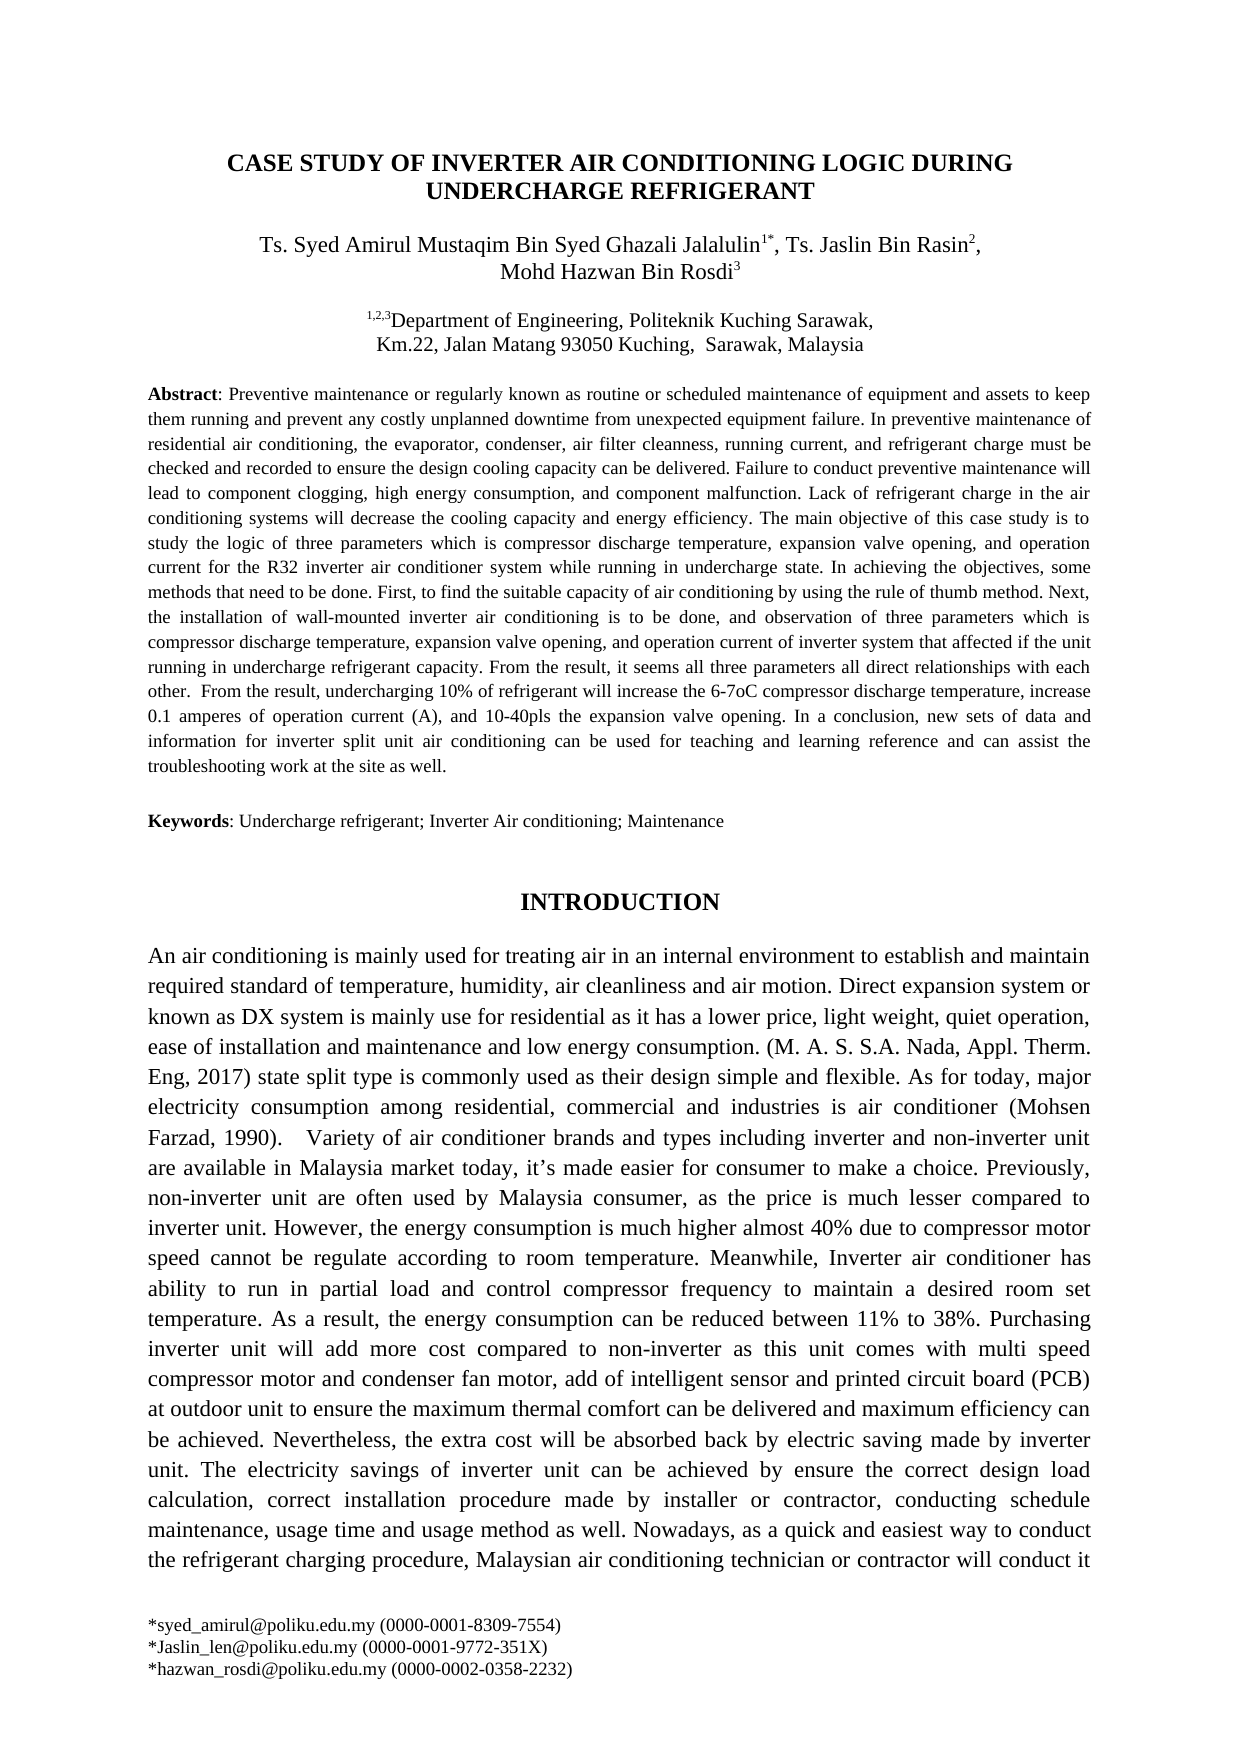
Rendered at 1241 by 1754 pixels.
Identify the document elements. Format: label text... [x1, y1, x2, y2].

text CASE STUDY OF INVERTER AIR CONDITIONING LOGIC DURING UNDERCHARGE REFRIGERANT [148, 148, 1092, 205]
text 1,2,3Department of Engineering, Politeknik Kuching Sarawak, [148, 308, 1092, 332]
text Keywords: Undercharge refrigerant; Inverter Air conditioning; Maintenance [148, 810, 1092, 831]
text Km.22, Jalan Matang 93050 Kuching, Sarawak, Malaysia [148, 332, 1092, 356]
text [148, 942, 1092, 1573]
text Abstract: Preventive maintenance or regularly known as routine or scheduled maintenance of equipment and assets to keep them running and prevent any costly unplanned downtime from unexpected equipment failure. In preventive maintenance of residential air conditioning, the evaporator, condenser, air filter cleanness, running current, and refrigerant charge must be checked and recorded to ensure the design cooling capacity can be delivered. Failure to conduct preventive maintenance will lead to component clogging, high energy consumption, and component malfunction. Lack of refrigerant charge in the air conditioning systems will decrease the cooling capacity and energy efficiency. The main objective of this case study is to study the logic of three parameters which is compressor discharge temperature, expansion valve opening, and operation current for the R32 inverter air conditioner system while running in undercharge state. In achieving the objectives, some methods that need to be done. First, to find the suitable capacity of air conditioning by using the rule of thumb method. Next, the installation of wall-mounted inverter air conditioning is to be done, and observation of three parameters which is compressor discharge temperature, expansion valve opening, and operation current of inverter system that affected if the unit running in undercharge refrigerant capacity. From the result, it seems all three parameters all direct relationships with each other. From the result, undercharging 10% of refrigerant will increase the 6-7oC compressor discharge temperature, increase 0.1 amperes of operation current (A), and 10-40pls the expansion valve opening. In a conclusion, new sets of data and information for inverter split unit air conditioning can be used for teaching and learning reference and can assist the troubleshooting work at the site as well. [148, 383, 1092, 776]
text INTRODUCTION [148, 887, 1092, 916]
text Ts. Syed Amirul Mustaqim Bin Syed Ghazali Jalalulin1*, Ts. Jaslin Bin Rasin2, Mohd Hazwan Bin Rosdi3 [148, 232, 1092, 284]
